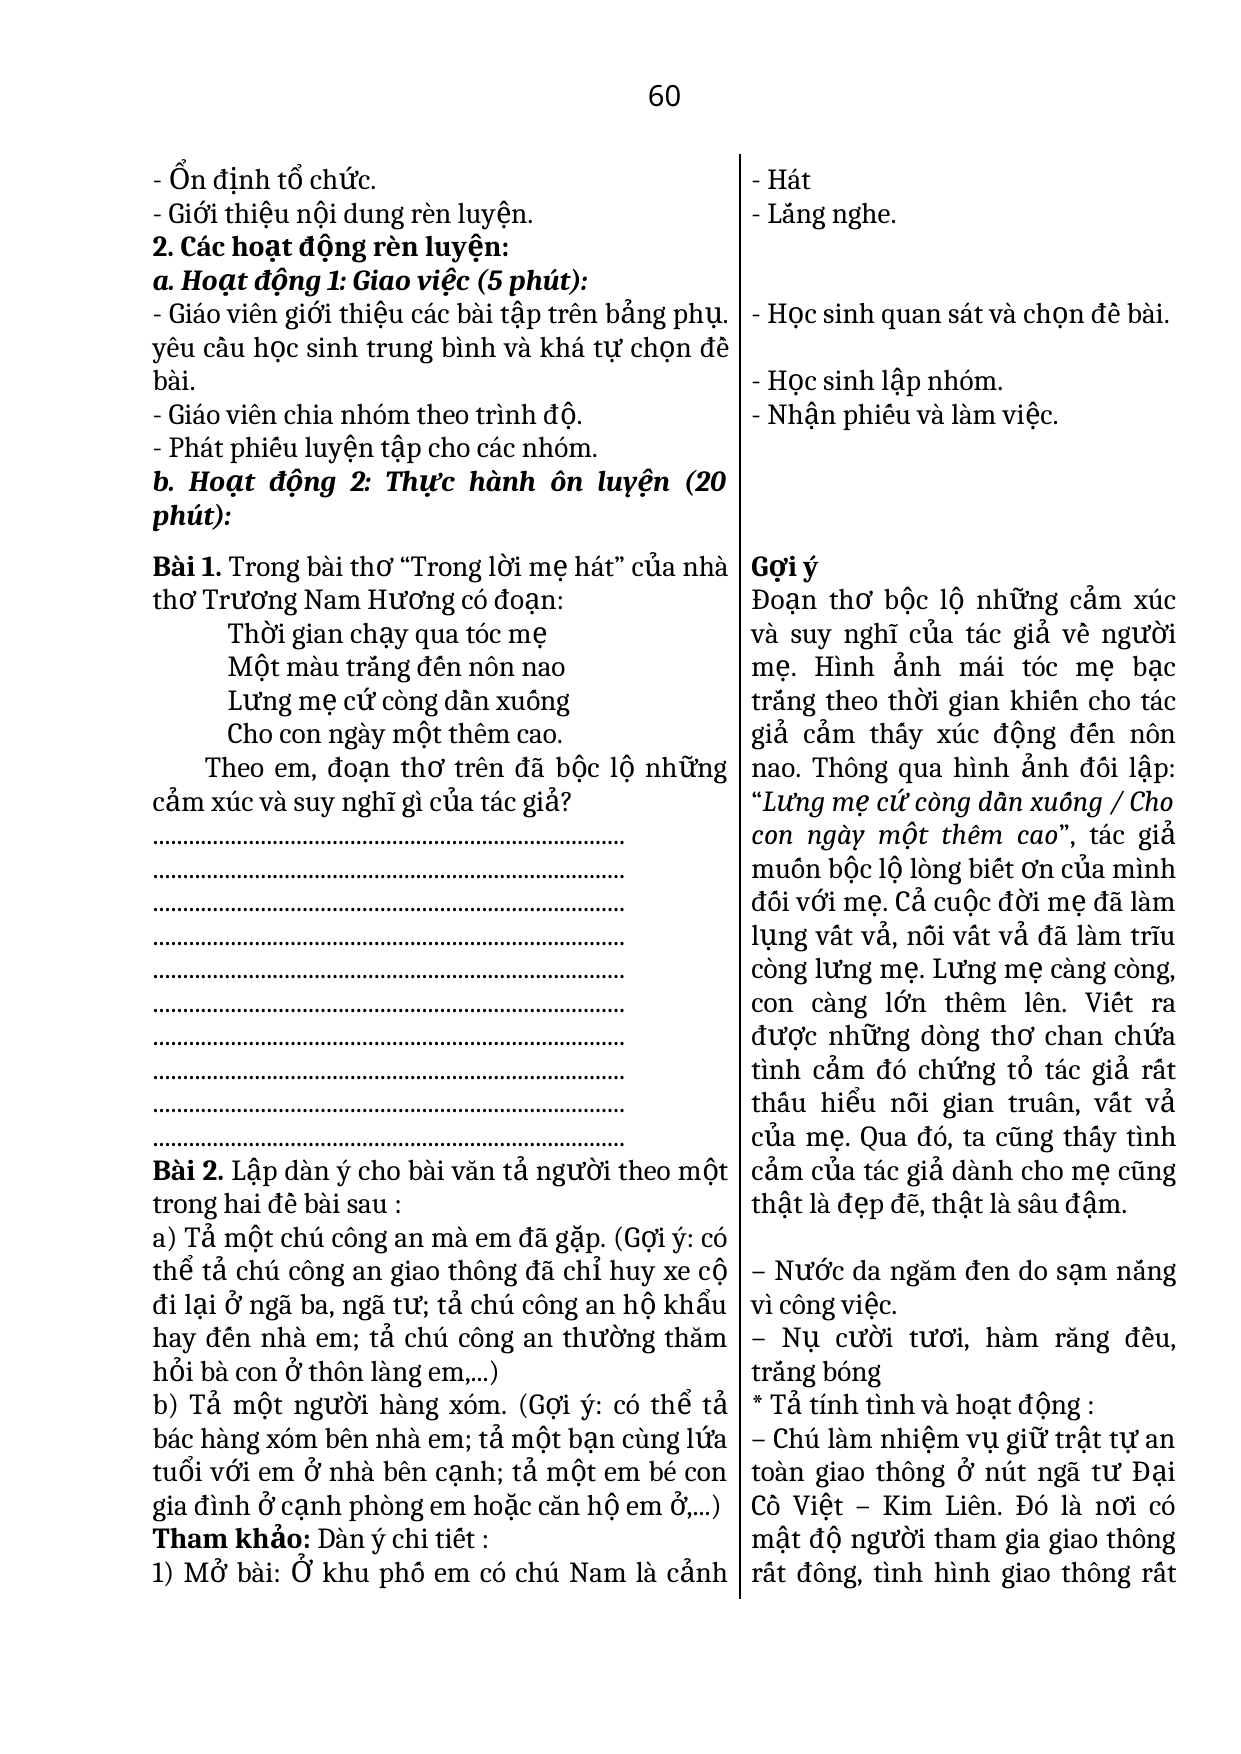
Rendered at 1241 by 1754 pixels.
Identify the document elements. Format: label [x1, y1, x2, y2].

table_cell [741, 154, 1188, 541]
table_cell [741, 541, 1188, 1598]
table_cell [141, 154, 739, 541]
table_cell [141, 541, 739, 1598]
